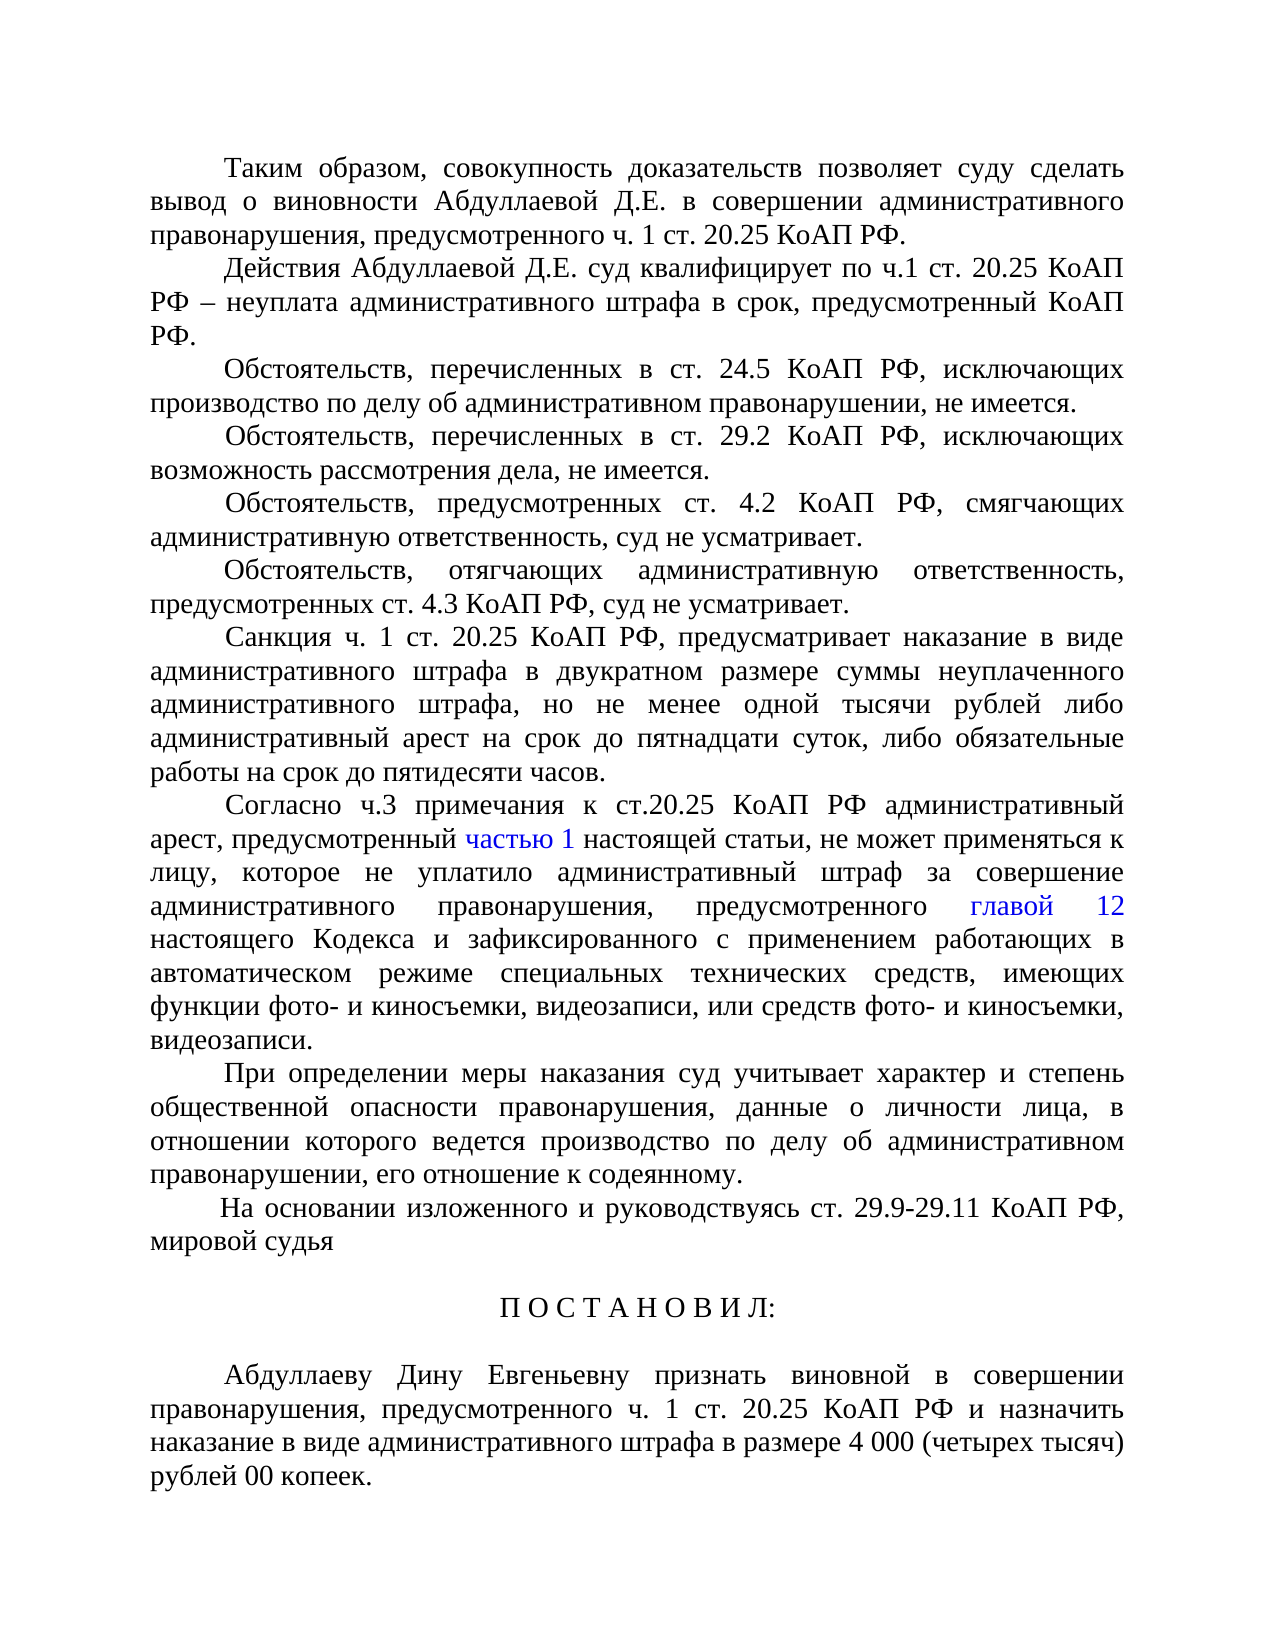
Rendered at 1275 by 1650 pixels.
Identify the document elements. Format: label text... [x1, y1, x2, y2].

text Обстоятельств, отягчающих административную ответственность, предусмотренных ст. 4.3 КоАП РФ, суд не усматривает. [150, 552, 1125, 619]
text Согласно ч.3 примечания к ст.20.25 КоАП РФ административный арест, предусмотренный частью 1 настоящей статьи, не может применяться к лицу, которое не уплатило административный штраф за совершение административного правонарушения, предусмотренного главой 12 настоящего Кодекса и зафиксированного с применением работающих в автоматическом режиме специальных технических средств, имеющих функции фото- и киносъемки, видеозаписи, или средств фото- и киносъемки, видеозаписи. [150, 787, 1125, 1056]
text Обстоятельств, перечисленных в ст. 24.5 КоАП РФ, исключающих производство по делу об административном правонарушении, не имеется. [150, 351, 1125, 418]
text Таким образом, совокупность доказательств позволяет суду сделать вывод о виновности Абдуллаевой Д.Е. в совершении административного правонарушения, предусмотренного ч. 1 ст. 20.25 КоАП РФ. [150, 150, 1125, 251]
text Санкция ч. 1 ст. 20.25 КоАП РФ, предусматривает наказание в виде административного штрафа в двукратном размере суммы неуплаченного административного штрафа, но не менее одной тысячи рублей либо административный арест на срок до пятнадцати суток, либо обязательные работы на срок до пятидесяти часов. [150, 619, 1125, 787]
text Абдуллаеву Дину Евгеньевну признать виновной в совершении правонарушения, предусмотренного ч. 1 ст. 20.25 КоАП РФ и назначить наказание в виде административного штрафа в размере 4 000 (четырех тысяч) рублей 00 копеек. [150, 1357, 1125, 1492]
text П О С Т А Н О В И Л: [150, 1290, 1125, 1324]
text Обстоятельств, перечисленных в ст. 29.2 КоАП РФ, исключающих возможность рассмотрения дела, не имеется. [150, 418, 1125, 485]
text На основании изложенного и руководствуясь ст. 29.9-29.11 КоАП РФ, мировой судья [150, 1190, 1125, 1257]
text При определении меры наказания суд учитывает характер и степень общественной опасности правонарушения, данные о личности лица, в отношении которого ведется производство по делу об административном правонарушении, его отношение к содеянному. [150, 1056, 1125, 1190]
text Обстоятельств, предусмотренных ст. 4.2 КоАП РФ, смягчающих административную ответственность, суд не усматривает. [150, 485, 1125, 552]
text Действия Абдуллаевой Д.Е. суд квалифицирует по ч.1 ст. 20.25 КоАП РФ – неуплата административного штрафа в срок, предусмотренный КоАП РФ. [150, 251, 1125, 351]
